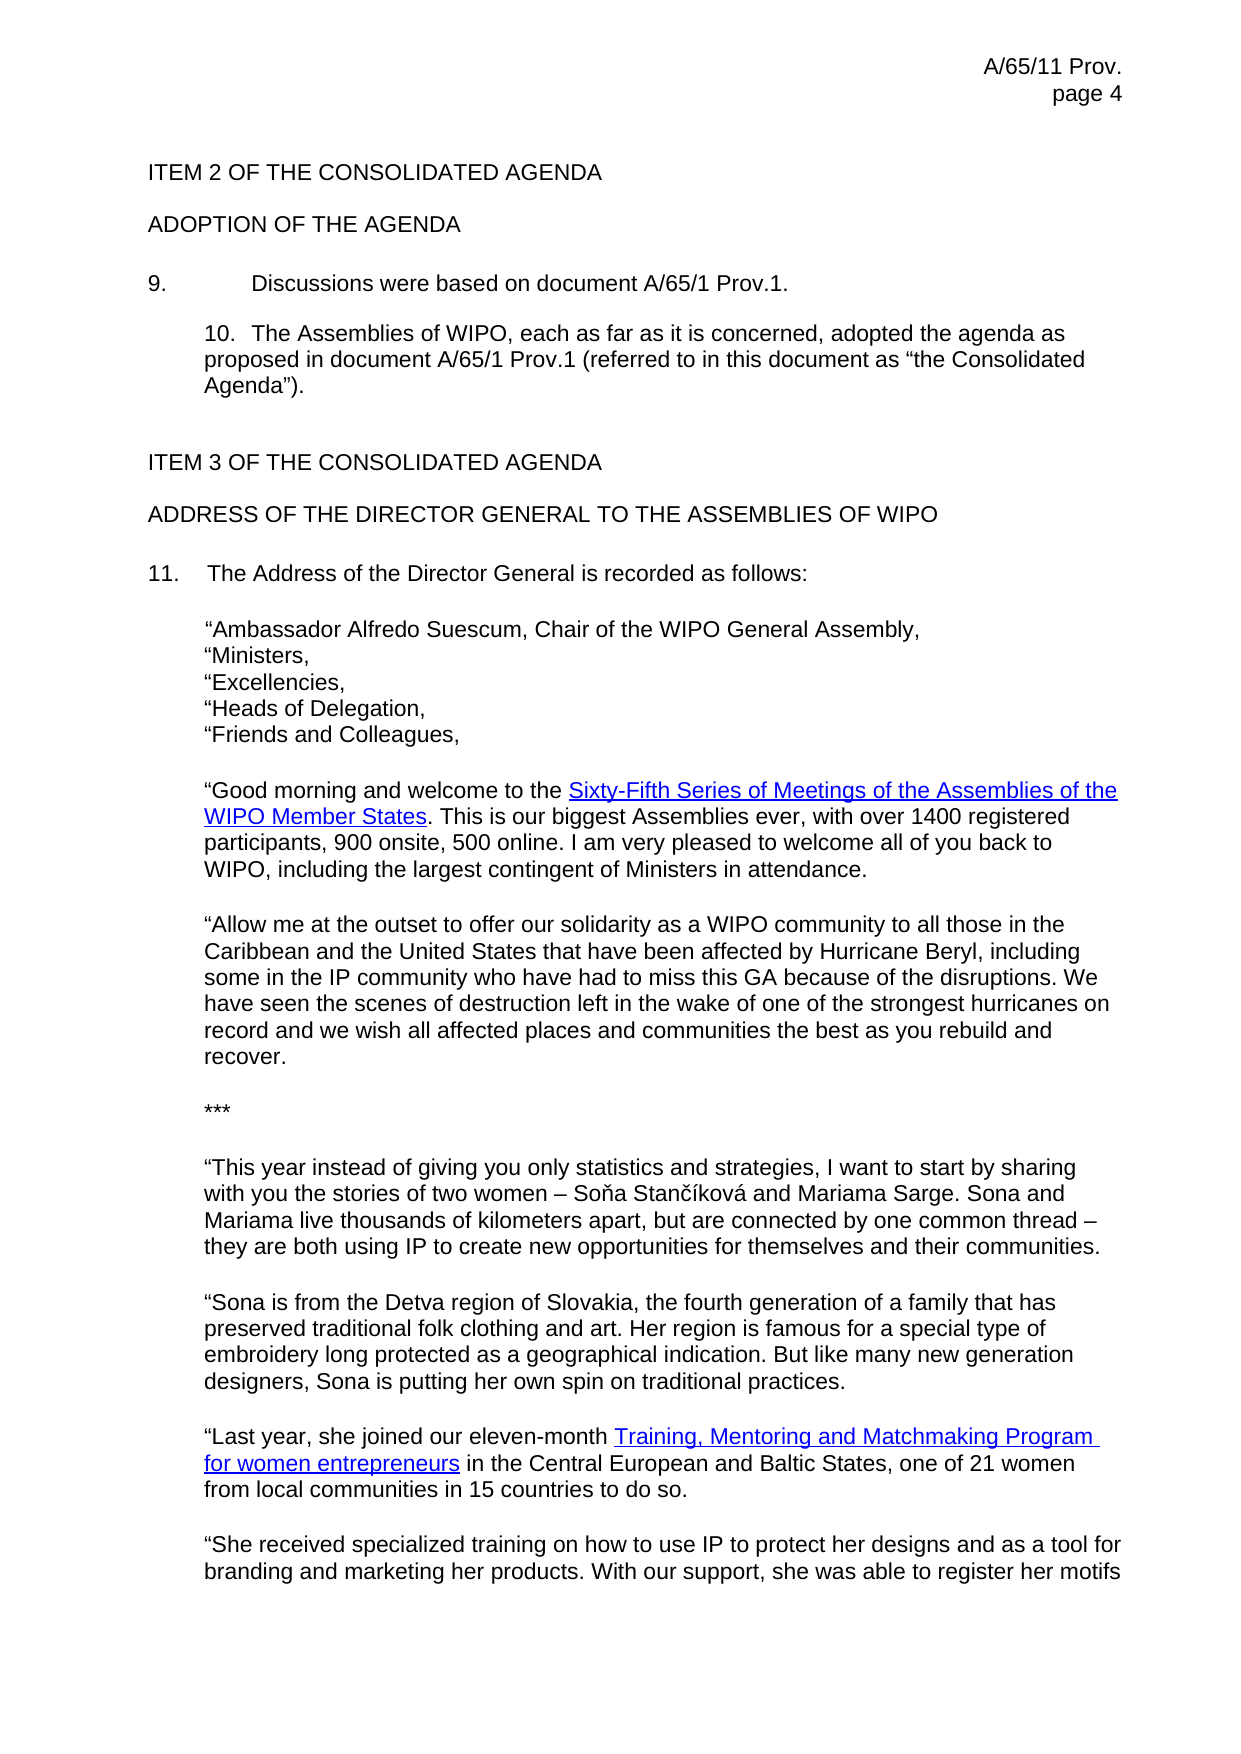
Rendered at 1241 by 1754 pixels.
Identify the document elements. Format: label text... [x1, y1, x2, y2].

subtitle ITEM 3 OF THE CONSOLIDATED AGENDA Address OF THE DIRECTOR GENERAL TO THE ASSEMBLIES OF WIPO [148, 448, 1122, 528]
text *** [204, 1098, 1122, 1125]
list “Friends and Colleagues, [204, 721, 1122, 747]
text “Allow me at the outset to offer our solidarity as a WIPO community to all those in the Caribbean and the United States that have been affected by Hurricane Beryl, including some in the IP community who have had to miss this GA because of the disruptions. We have seen the scenes of destruction left in the wake of one of the strongest hurricanes on record and we wish all affected places and communities the best as you rebuild and recover. [204, 911, 1122, 1069]
list “Excellencies, [204, 668, 1122, 695]
list “Ministers, [204, 642, 1122, 668]
text The Address of the Director General is recorded as follows: [148, 560, 1122, 587]
text “Ambassador Alfredo Suescum, Chair of the WIPO General Assembly, [205, 616, 1122, 642]
text “This year instead of giving you only statistics and strategies, I want to start by sharing with you the stories of two women – Soňa Stančíková and Mariama Sarge. Sona and Mariama live thousands of kilometers apart, but are connected by one common thread – they are both using IP to create new opportunities for themselves and their communities. [204, 1154, 1122, 1259]
text The Assemblies of WIPO, each as far as it is concerned, adopted the agenda as proposed in document A/65/1 Prov.1 (referred to in this document as “the Consolidated Agenda”). [204, 319, 1122, 398]
subtitle ITEM 2 OF THE CONSOLIDATED AGENDA ADOPTION OF THE AGENDA [148, 158, 1122, 238]
text “Last year, she joined our eleven-month Training, Mentoring and Matchmaking Program for women entrepreneurs in the Central European and Baltic States, one of 21 women from local communities in 15 countries to do so. [204, 1423, 1122, 1502]
list “Heads of Delegation, [204, 695, 1122, 721]
text Discussions were based on document A/65/1 Prov.1. [148, 270, 1122, 297]
text “Sona is from the Detva region of Slovakia, the fourth generation of a family that has preserved traditional folk clothing and art. Her region is famous for a special type of embroidery long protected as a geographical indication. But like many new generation designers, Sona is putting her own spin on traditional practices. [204, 1289, 1122, 1394]
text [204, 1531, 1122, 1584]
text “Good morning and welcome to the Sixty-Fifth Series of Meetings of the Assemblies of the WIPO Member States. This is our biggest Assemblies ever, with over 1400 registered participants, 900 onsite, 500 online. I am very pleased to welcome all of you back to WIPO, including the largest contingent of Ministers in attendance. [204, 777, 1122, 882]
